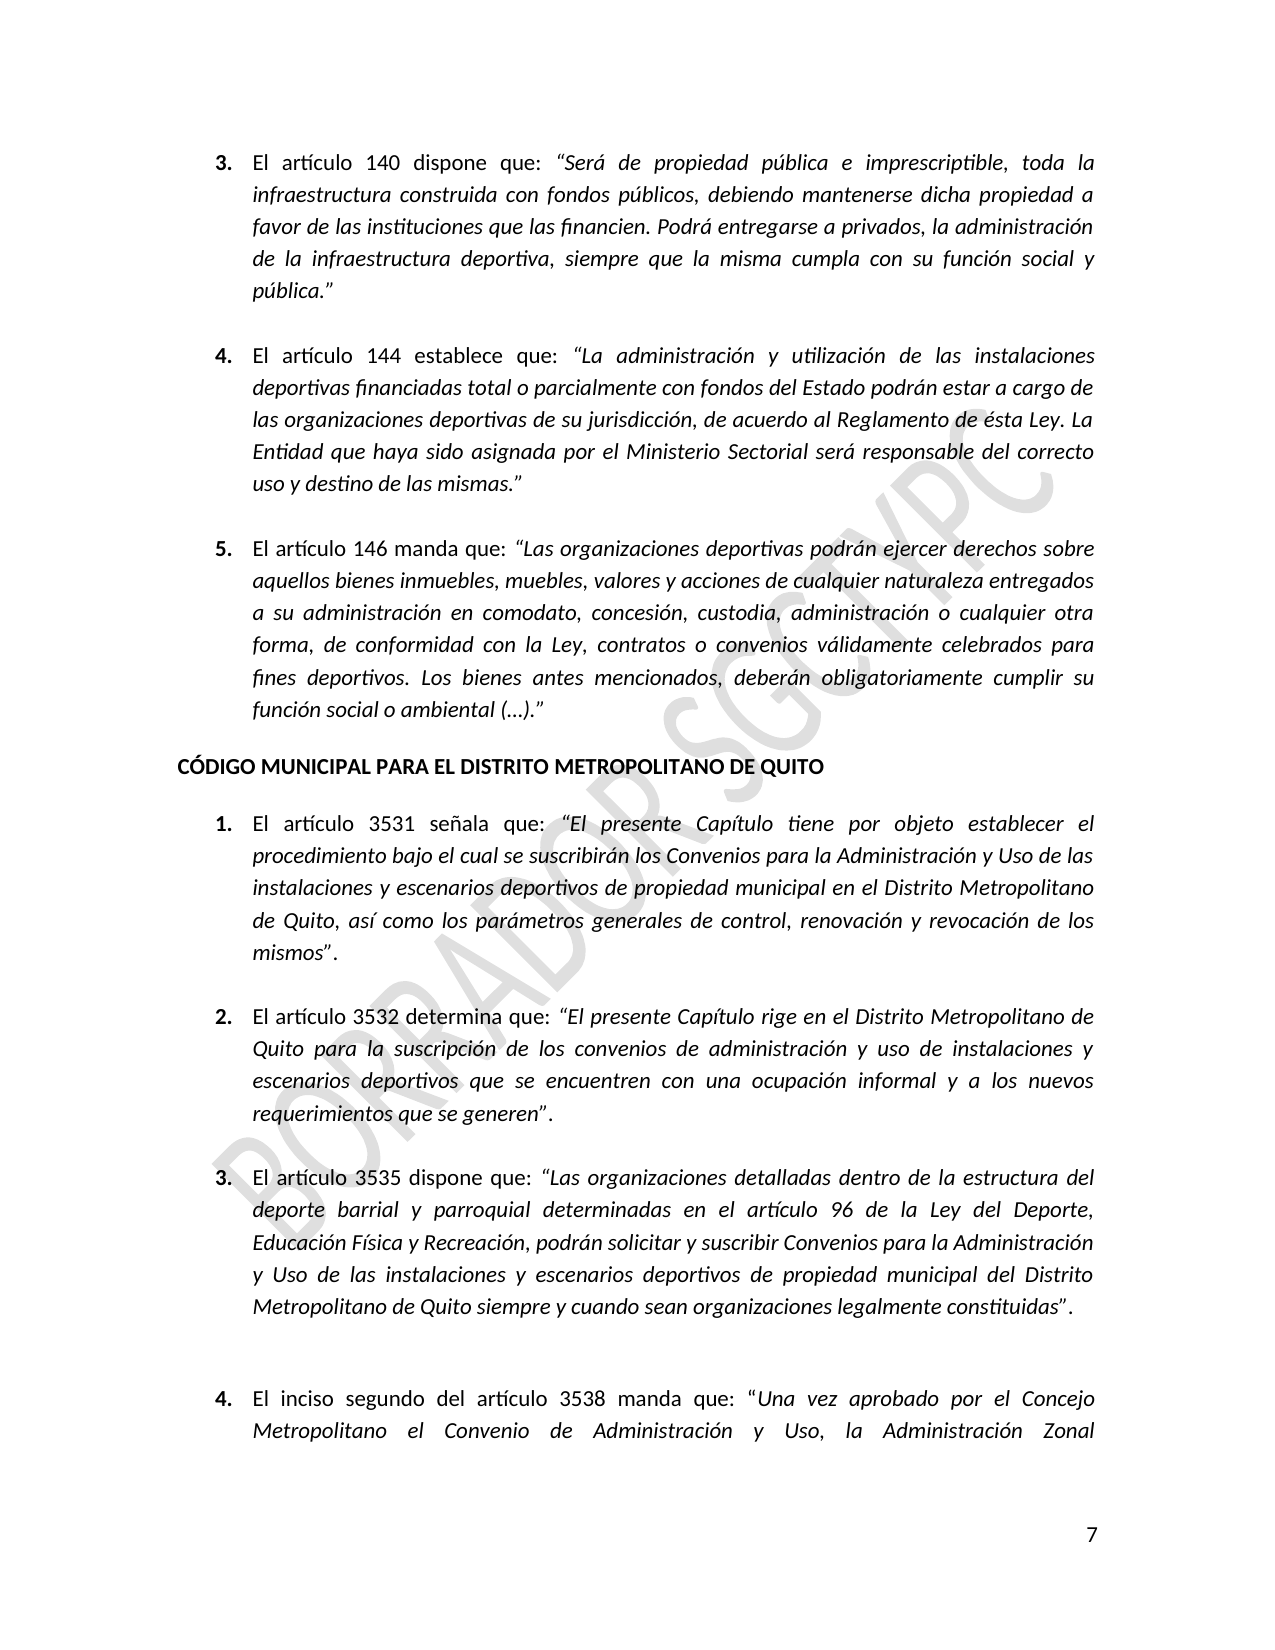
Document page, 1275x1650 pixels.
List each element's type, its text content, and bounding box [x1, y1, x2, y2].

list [215, 1384, 1098, 1444]
list El artículo 140 dispone que: “Será de propiedad pública e imprescriptible, toda la infraestructura construida con fondos públicos, debiendo mantenerse dicha propiedad a favor de las instituciones que las financien. Podrá entregarse a privados, la administración de la infraestructura deportiva, siempre que la misma cumpla con su función social y pública.” [215, 148, 1098, 304]
list El artículo 3532 determina que: “El presente Capítulo rige en el Distrito Metropolitano de Quito para la suscripción de los convenios de administración y uso de instalaciones y escenarios deportivos que se encuentren con una ocupación informal y a los nuevos requerimientos que se generen”. [215, 1002, 1098, 1127]
list El artículo 146 manda que: “Las organizaciones deportivas podrán ejercer derechos sobre aquellos bienes inmuebles, muebles, valores y acciones de cualquier naturaleza entregados a su administración en comodato, concesión, custodia, administración o cualquier otra forma, de conformidad con la Ley, contratos o convenios válidamente celebrados para fines deportivos. Los bienes antes mencionados, deberán obligatoriamente cumplir su función social o ambiental (…).” [215, 534, 1098, 723]
list El artículo 3535 dispone que: “Las organizaciones detalladas dentro de la estructura del deporte barrial y parroquial determinadas en el artículo 96 de la Ley del Deporte, Educación Física y Recreación, podrán solicitar y suscribir Convenios para la Administración y Uso de las instalaciones y escenarios deportivos de propiedad municipal del Distrito Metropolitano de Quito siempre y cuando sean organizaciones legalmente constituidas”. [215, 1163, 1098, 1320]
list El artículo 144 establece que: “La administración y utilización de las instalaciones deportivas financiadas total o parcialmente con fondos del Estado podrán estar a cargo de las organizaciones deportivas de su jurisdicción, de acuerdo al Reglamento de ésta Ley. La Entidad que haya sido asignada por el Ministerio Sectorial será responsable del correcto uso y destino de las mismas.” [215, 341, 1098, 497]
text CÓDIGO MUNICIPAL PARA EL DISTRITO METROPOLITANO DE QUITO [177, 752, 1098, 780]
list El artículo 3531 señala que: “El presente Capítulo tiene por objeto establecer el procedimiento bajo el cual se suscribirán los Convenios para la Administración y Uso de las instalaciones y escenarios deportivos de propiedad municipal en el Distrito Metropolitano de Quito, así como los parámetros generales de control, renovación y revocación de los mismos”. [215, 809, 1098, 966]
